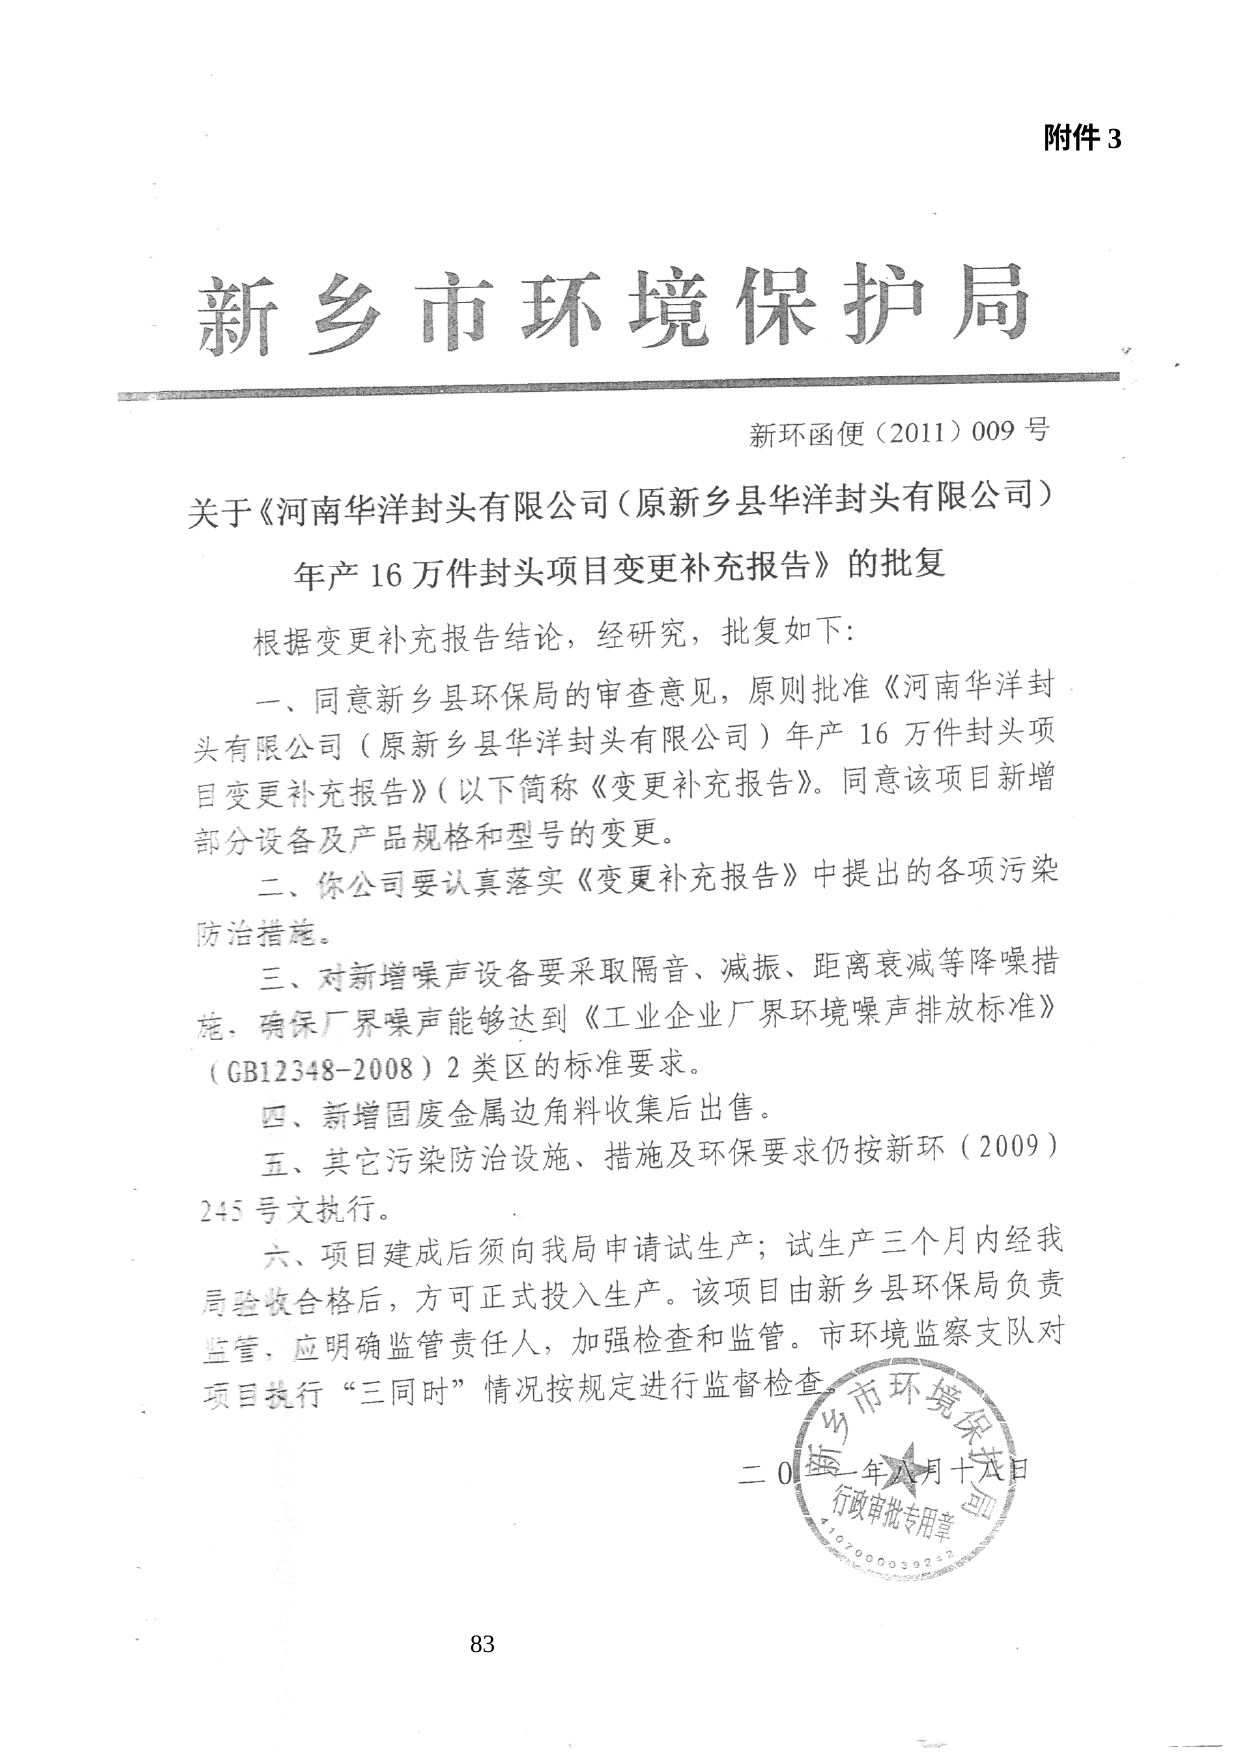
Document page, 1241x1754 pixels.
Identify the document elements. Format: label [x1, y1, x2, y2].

picture [109, 15, 1223, 1754]
